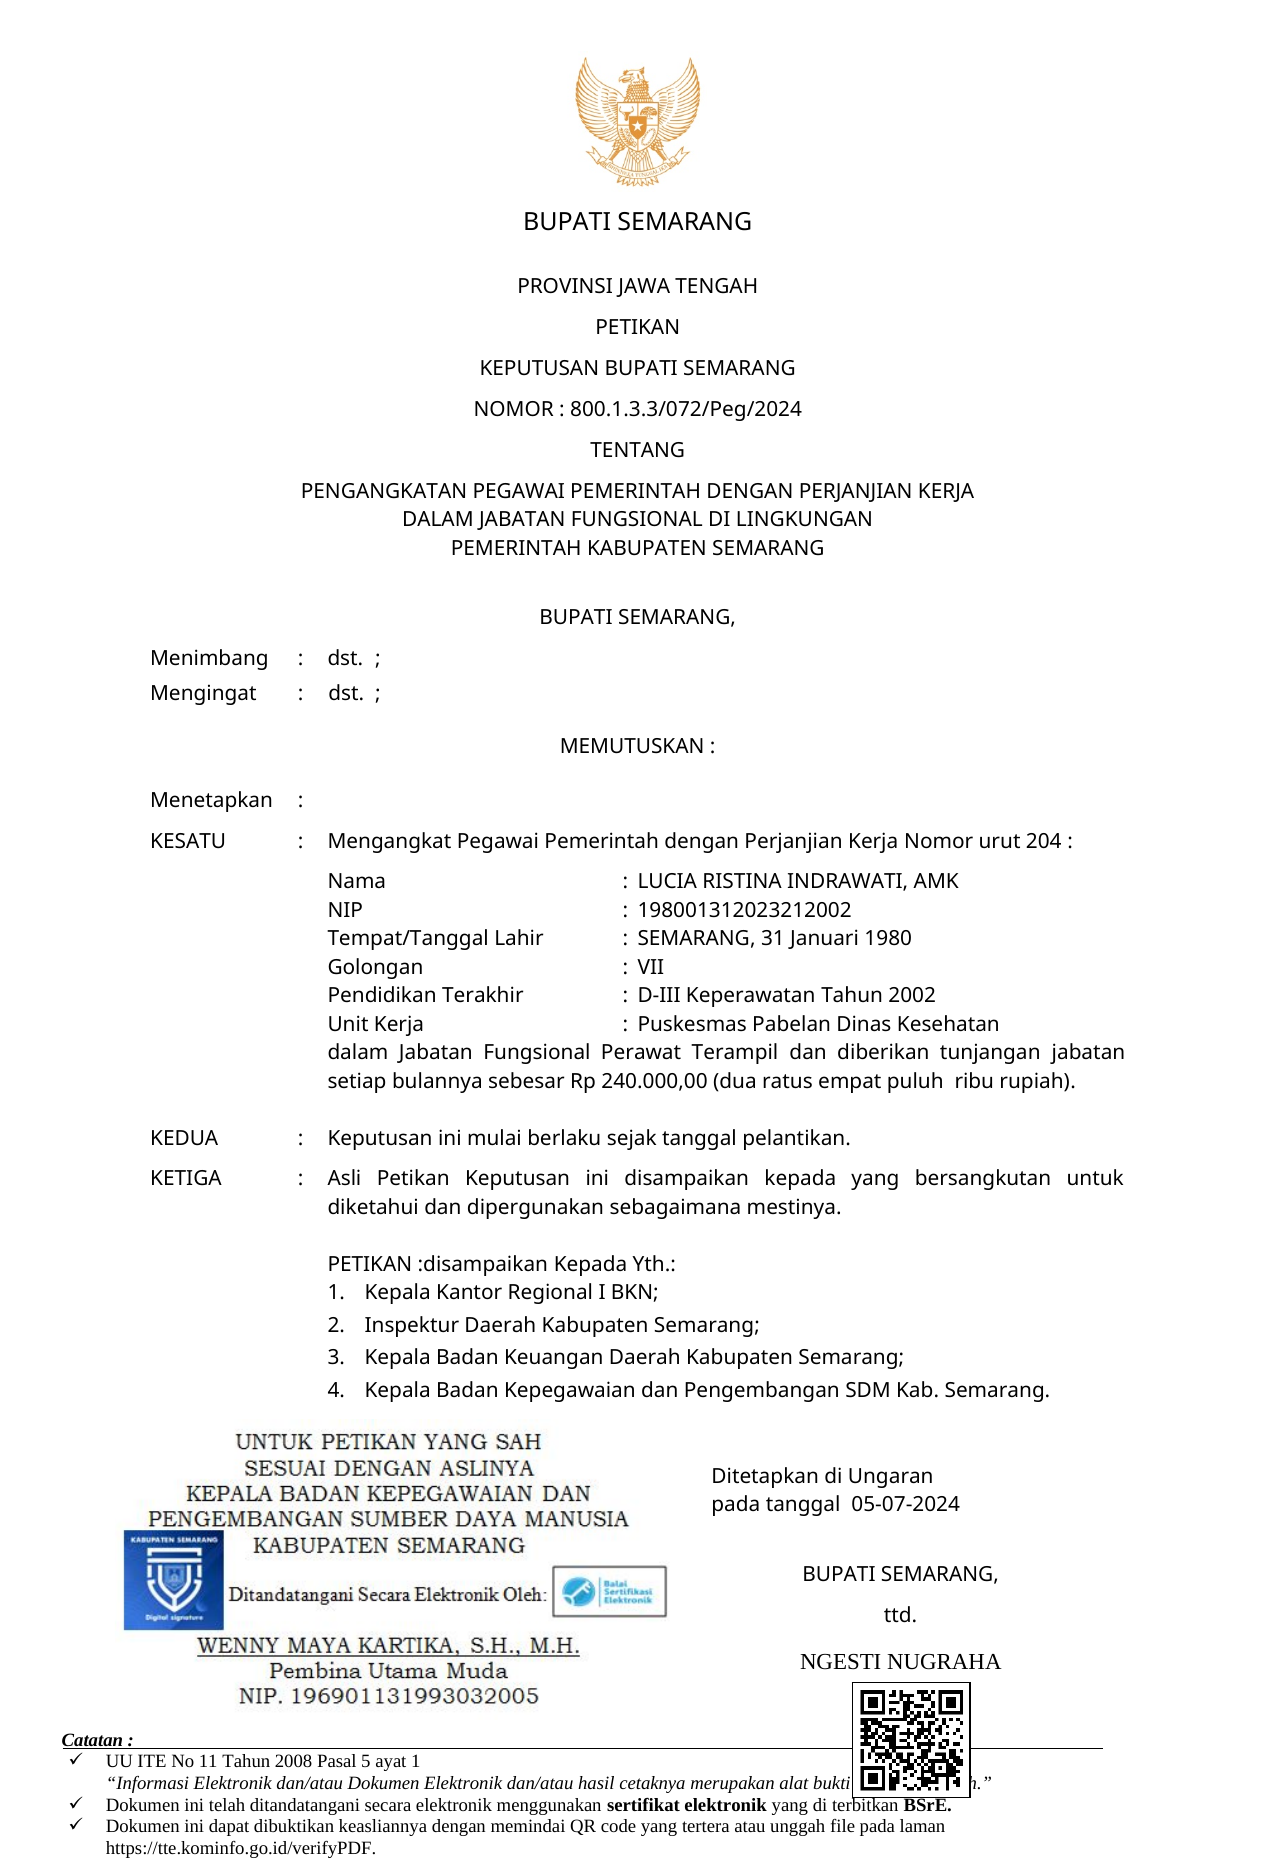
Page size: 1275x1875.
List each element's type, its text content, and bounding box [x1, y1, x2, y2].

list 1. Kepala Kantor Regional I BKN; [327, 1277, 1125, 1306]
text Menimbang : dst. ; [150, 643, 1125, 672]
text Nama : LUCIA RISTINA INDRAWATI, AMK [327, 867, 1125, 895]
text PETIKAN [150, 312, 1125, 341]
text Mengingat : dst. ; [150, 678, 1125, 706]
text MEMUTUSKAN : [150, 731, 1125, 760]
text pada tanggal 05-07-2024 [711, 1489, 1125, 1518]
text Pendidikan Terakhir : D-III Keperawatan Tahun 2002 [327, 980, 1125, 1009]
text BUPATI , [676, 1559, 1125, 1587]
text TENTANG [150, 435, 1125, 463]
list 4. Kepala Badan Kepegawaian dan Pengembangan SDM Kab. . [327, 1375, 1125, 1403]
text dalam Jabatan Fungsional Perawat Terampil dan diberikan tunjangan jabatan setiap bulannya sebesar Rp 240.000,00 (dua ratus empat puluh ribu rupiah). [327, 1037, 1125, 1094]
picture [114, 1419, 676, 1720]
text PROVINSI JAWA TENGAH [150, 271, 1125, 300]
text Menetapkan : [150, 785, 1125, 813]
text KEDUA : Keputusan ini mulai berlaku sejak tanggal pelantikan. [150, 1123, 1125, 1151]
text KETIGA : Asli Petikan Keputusan ini disampaikan kepada yang bersangkutan untuk diketahui dan dipergunakan sebagaimana mestinya. [150, 1163, 1125, 1220]
text Golongan : VII [327, 952, 1125, 980]
list 2. Inspektur Daerah Kabupaten ; [327, 1310, 1125, 1338]
text KESATU : Mengangkat Pegawai Pemerintah dengan Perjanjian Kerja Nomor urut 204 : [150, 826, 1125, 854]
text PENGANGKATAN PEGAWAI PEMERINTAH DENGAN PERJANJIAN KERJA [150, 476, 1125, 504]
picture [853, 1683, 969, 1797]
text BUPATI SEMARANG [150, 203, 1125, 237]
text NIP : 198001312023212002 [327, 895, 1125, 923]
text KEPUTUSAN BUPATI [150, 353, 1125, 382]
text Tempat/Tanggal Lahir : SEMARANG, 31 Januari 1980 [327, 923, 1125, 952]
text DALAM JABATAN FUNGSIONAL DI LINGKUNGAN [150, 504, 1125, 533]
list 3. Kepala Badan Keuangan Daerah Kabupaten ; [327, 1342, 1125, 1371]
text BUPATI , [150, 602, 1125, 631]
text ttd. [676, 1600, 1125, 1628]
list NGESTI NUGRAHA [750, 1648, 1125, 1674]
text Ditetapkan di Ungaran [711, 1461, 1125, 1489]
picture [567, 51, 708, 192]
text NOMOR : 800.1.3.3/072/Peg/2024 [150, 394, 1125, 423]
text PEMERINTAH KABUPATEN SEMARANG [150, 533, 1125, 561]
text PETIKAN :disampaikan Kepada Yth.: [150, 1249, 1125, 1277]
text Unit Kerja : Puskesmas Pabelan Dinas Kesehatan [327, 1009, 1125, 1037]
